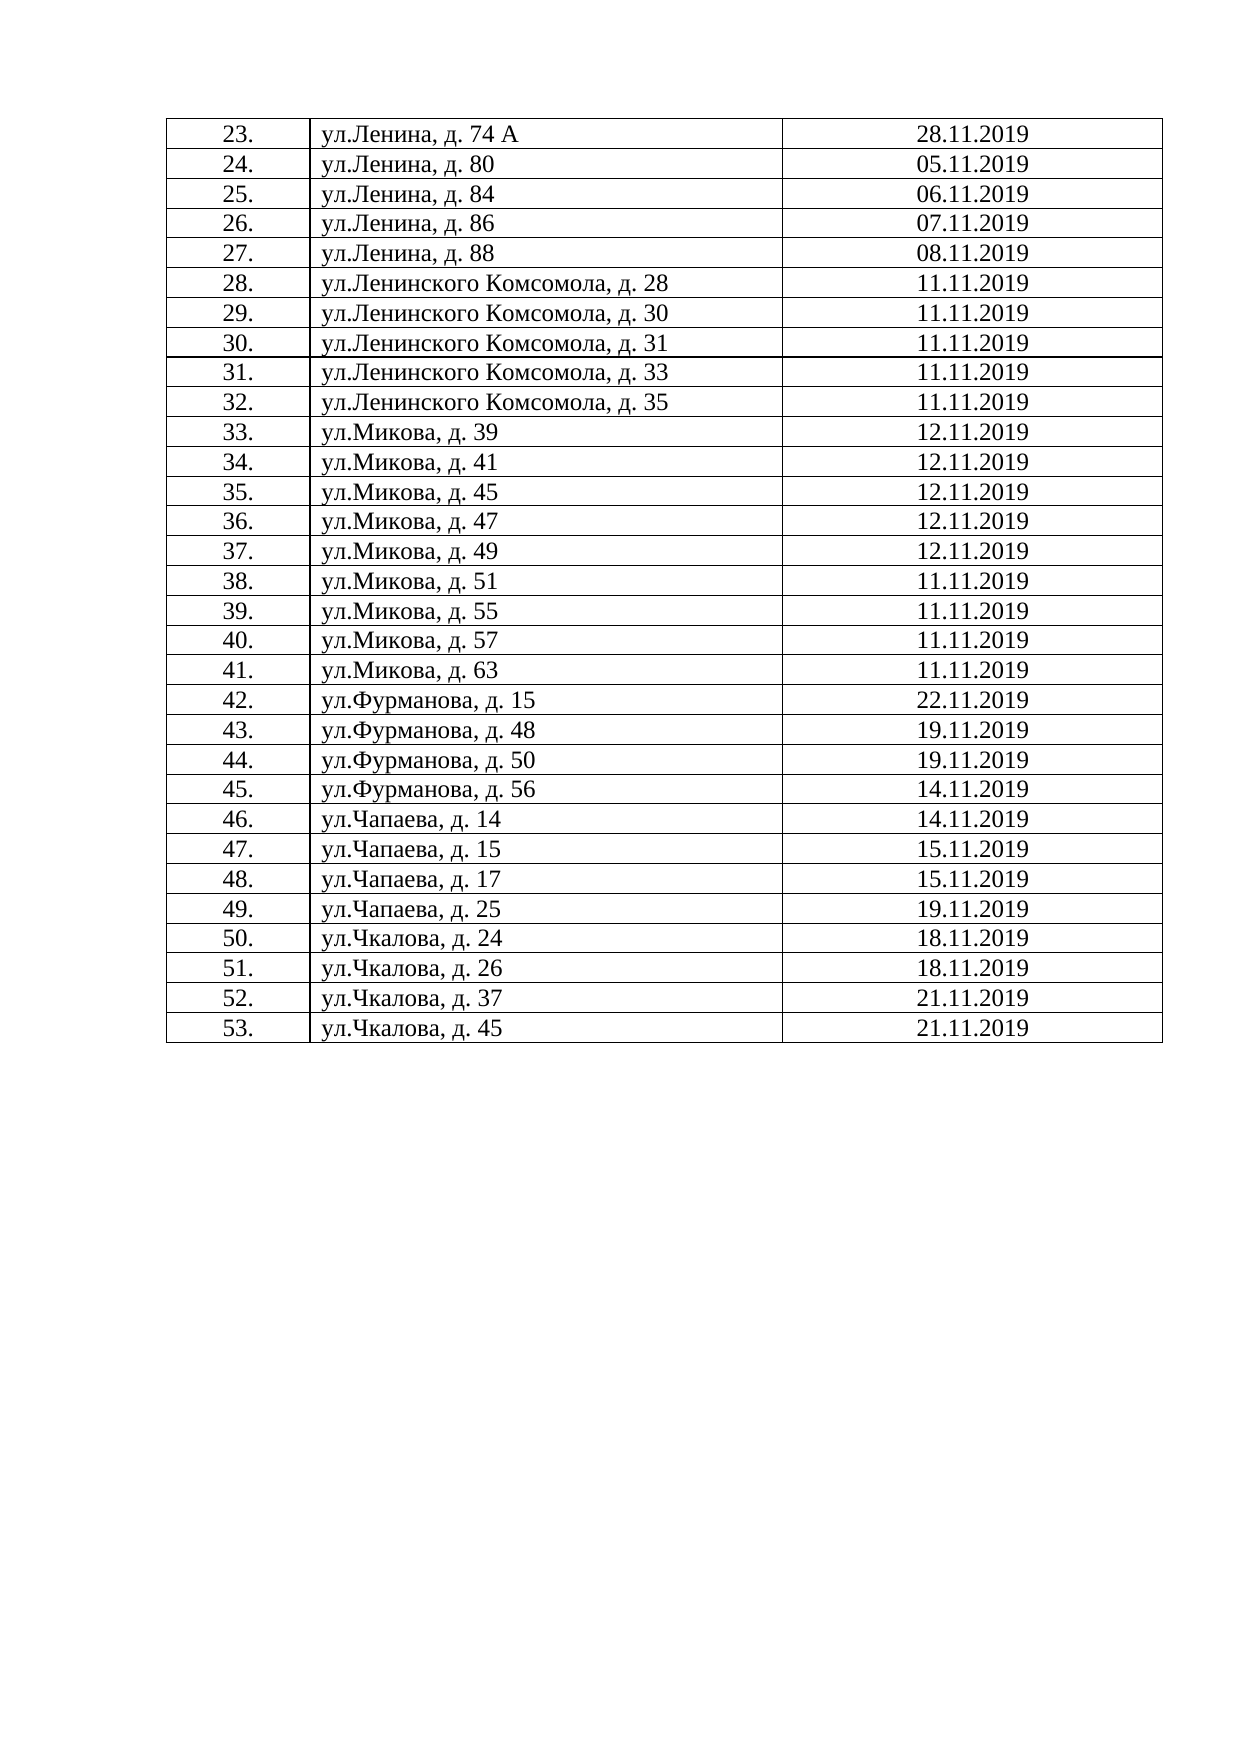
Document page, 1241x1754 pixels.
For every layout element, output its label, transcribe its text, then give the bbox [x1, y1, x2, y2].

table_cell ул.Ленина, д. 86 [311, 209, 782, 237]
table_cell 15.11.2019 [783, 834, 1162, 863]
table_cell ул.Микова, д. 57 [311, 626, 782, 654]
table_cell 12.11.2019 [783, 506, 1162, 535]
table_cell ул.Фурманова, д. 48 [311, 715, 782, 744]
table_cell 44. [167, 745, 309, 773]
table_cell 11.11.2019 [783, 596, 1162, 624]
table_cell ул.Чапаева, д. 25 [311, 894, 782, 922]
table_cell ул.Ленина, д. 88 [311, 238, 782, 267]
table_cell ул.Микова, д. 63 [311, 655, 782, 684]
table_cell ул.Ленина, д. 74 А [311, 119, 782, 148]
table_cell ул.Чкалова, д. 45 [311, 1013, 782, 1042]
table_cell ул.Ленина, д. 84 [311, 179, 782, 207]
table_cell 33. [167, 417, 309, 446]
table_cell ул.Микова, д. 45 [311, 477, 782, 505]
table_cell 07.11.2019 [783, 209, 1162, 237]
table_cell 15.11.2019 [783, 864, 1162, 893]
table_cell 12.11.2019 [783, 417, 1162, 446]
table_cell 26. [167, 209, 309, 237]
table_cell ул.Фурманова, д. 50 [311, 745, 782, 773]
table_cell 51. [167, 953, 309, 982]
table_cell 28. [167, 268, 309, 297]
table_cell 32. [167, 387, 309, 416]
table_cell ул.Ленинского Комсомола, д. 28 [311, 268, 782, 297]
table_cell ул.Микова, д. 47 [311, 506, 782, 535]
table_cell 35. [167, 477, 309, 505]
table_cell 22.11.2019 [783, 685, 1162, 714]
table_cell 41. [167, 655, 309, 684]
table_cell 46. [167, 804, 309, 833]
table_cell ул.Микова, д. 49 [311, 536, 782, 565]
table_cell 08.11.2019 [783, 238, 1162, 267]
table_cell 24. [167, 149, 309, 178]
table_cell ул.Фурманова, д. 15 [311, 685, 782, 714]
table_cell 38. [167, 566, 309, 595]
table_cell 19.11.2019 [783, 715, 1162, 744]
table_cell 43. [167, 715, 309, 744]
table_cell ул.Чкалова, д. 37 [311, 983, 782, 1012]
table_cell 11.11.2019 [783, 387, 1162, 416]
table_cell 45. [167, 775, 309, 803]
table_cell 12.11.2019 [783, 447, 1162, 476]
table_cell 27. [167, 238, 309, 267]
table_cell 29. [167, 298, 309, 327]
table_cell ул.Ленина, д. 80 [311, 149, 782, 178]
table_cell 11.11.2019 [783, 328, 1162, 356]
table_cell ул.Ленинского Комсомола, д. 35 [311, 387, 782, 416]
table_cell 19.11.2019 [783, 745, 1162, 773]
table_cell 06.11.2019 [783, 179, 1162, 207]
table_cell ул.Ленинского Комсомола, д. 30 [311, 298, 782, 327]
table_cell 39. [167, 596, 309, 624]
table_cell 23. [167, 119, 309, 148]
table_cell 47. [167, 834, 309, 863]
table_cell 19.11.2019 [783, 894, 1162, 922]
table_cell ул.Ленинского Комсомола, д. 33 [311, 358, 782, 386]
table_cell 36. [167, 506, 309, 535]
table_cell 18.11.2019 [783, 953, 1162, 982]
table_cell 11.11.2019 [783, 655, 1162, 684]
table_cell 05.11.2019 [783, 149, 1162, 178]
table_cell 14.11.2019 [783, 775, 1162, 803]
table_cell 48. [167, 864, 309, 893]
table_cell 31. [167, 358, 309, 386]
table_cell 12.11.2019 [783, 477, 1162, 505]
table_cell 11.11.2019 [783, 626, 1162, 654]
table_cell ул.Микова, д. 55 [311, 596, 782, 624]
table_cell 25. [167, 179, 309, 207]
table_cell 30. [167, 328, 309, 356]
table_cell 21.11.2019 [783, 983, 1162, 1012]
table_cell 11.11.2019 [783, 566, 1162, 595]
table_cell 50. [167, 924, 309, 952]
table_cell ул.Чкалова, д. 24 [311, 924, 782, 952]
table_cell ул.Чапаева, д. 14 [311, 804, 782, 833]
table_cell 11.11.2019 [783, 298, 1162, 327]
table_cell 18.11.2019 [783, 924, 1162, 952]
table_cell 34. [167, 447, 309, 476]
table_cell 49. [167, 894, 309, 922]
table_cell 40. [167, 626, 309, 654]
table_cell 12.11.2019 [783, 536, 1162, 565]
table_cell 37. [167, 536, 309, 565]
table_cell ул.Фурманова, д. 56 [311, 775, 782, 803]
table_cell ул.Микова, д. 41 [311, 447, 782, 476]
table_cell ул.Микова, д. 39 [311, 417, 782, 446]
table_cell 42. [167, 685, 309, 714]
table_cell 52. [167, 983, 309, 1012]
table_cell 21.11.2019 [783, 1013, 1162, 1042]
table_cell 28.11.2019 [783, 119, 1162, 148]
table_cell ул.Ленинского Комсомола, д. 31 [311, 328, 782, 356]
table_cell 11.11.2019 [783, 358, 1162, 386]
table_cell ул.Чкалова, д. 26 [311, 953, 782, 982]
table_cell 11.11.2019 [783, 268, 1162, 297]
table_cell ул.Чапаева, д. 17 [311, 864, 782, 893]
table_cell ул.Микова, д. 51 [311, 566, 782, 595]
table_cell 14.11.2019 [783, 804, 1162, 833]
table_cell 53. [167, 1013, 309, 1042]
table_cell ул.Чапаева, д. 15 [311, 834, 782, 863]
